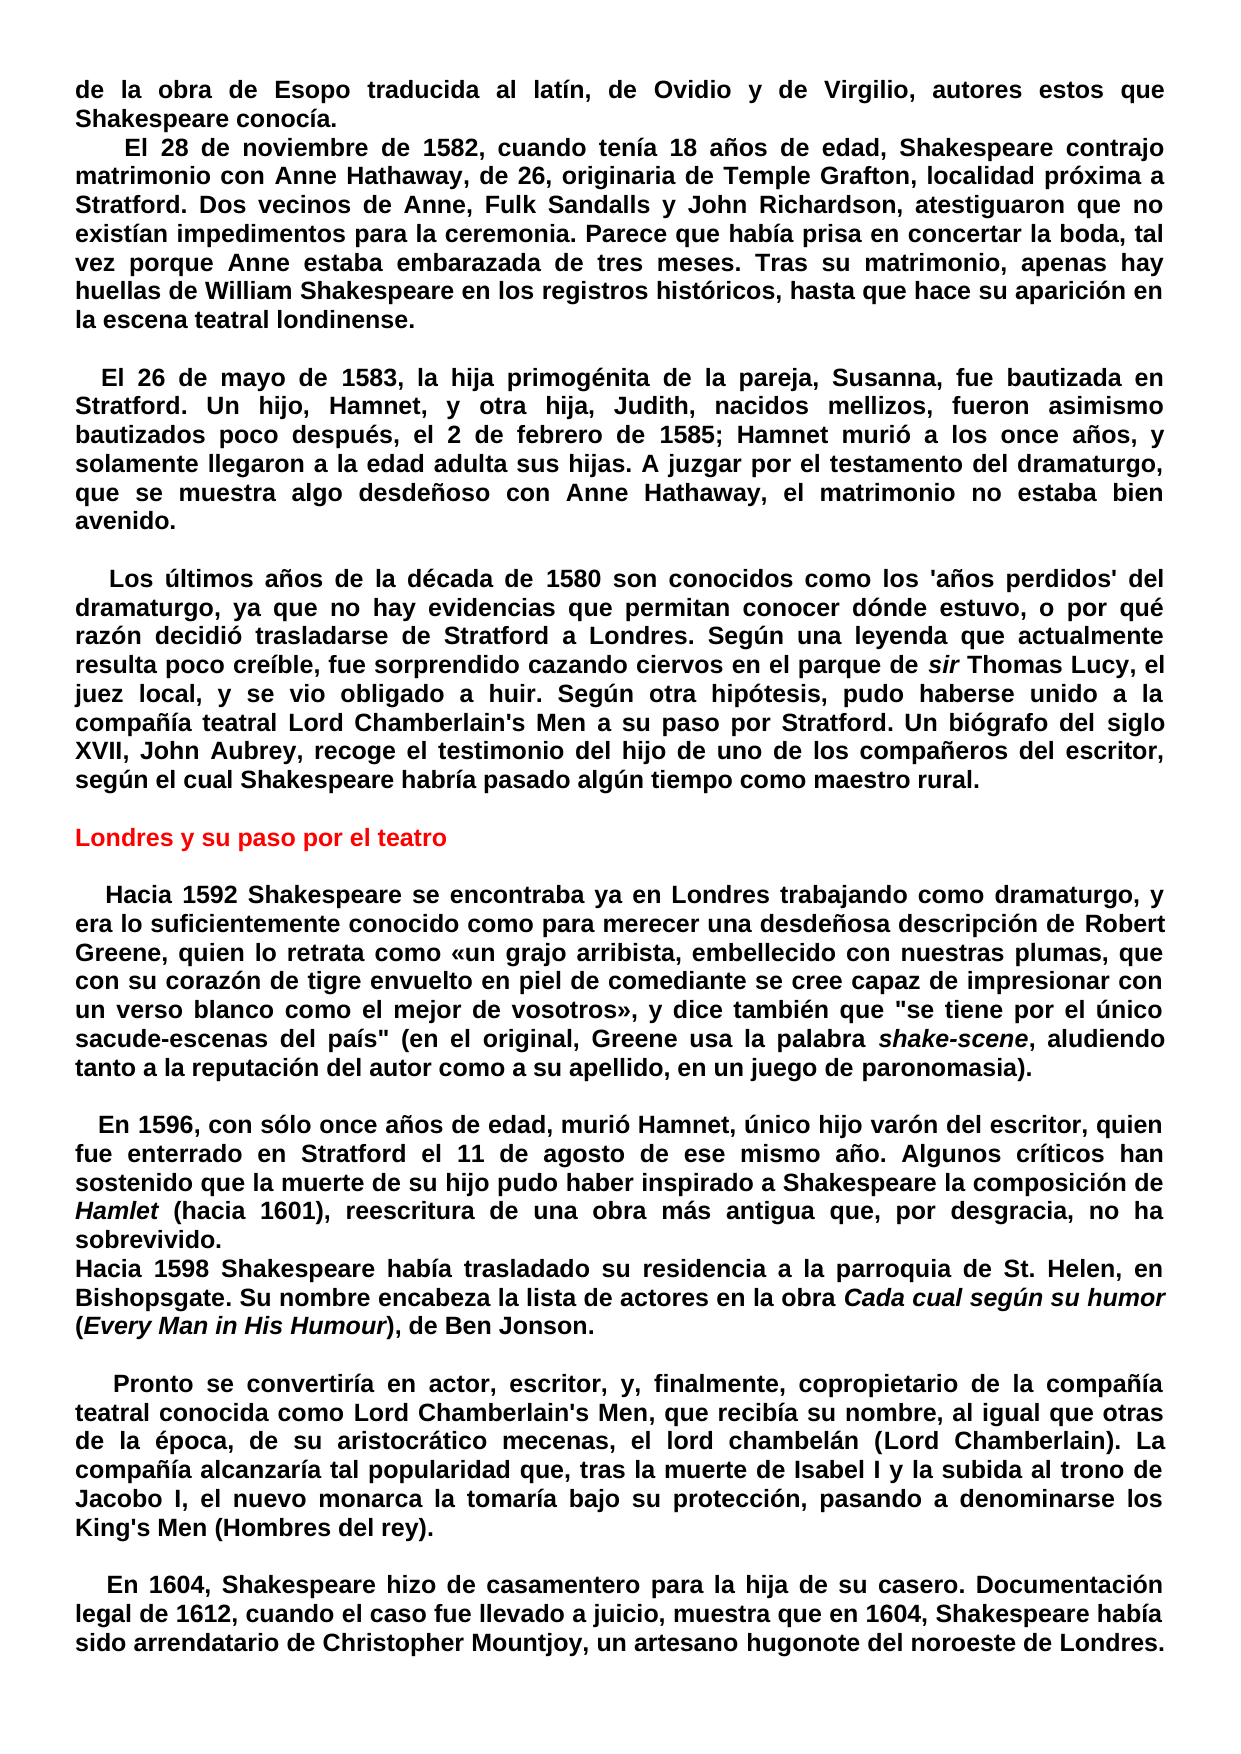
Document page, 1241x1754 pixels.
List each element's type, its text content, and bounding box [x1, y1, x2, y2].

text El 28 de noviembre de 1582, cuando tenía 18 años de edad, Shakespeare contrajo matrimonio con Anne Hathaway, de 26, originaria de Temple Grafton, localidad próxima a Stratford. Dos vecinos de Anne, Fulk Sandalls y John Richardson, atestiguaron que no existían impedimentos para la ceremonia. Parece que había prisa en concertar la boda, tal vez porque Anne estaba embarazada de tres meses. Tras su matrimonio, apenas hay huellas de William Shakespeare en los registros históricos, hasta que hace su aparición en la escena teatral londinense. [75, 132, 1165, 334]
text El 26 de mayo de 1583, la hija primogénita de la pareja, Susanna, fue bautizada en Stratford. Un hijo, Hamnet, y otra hija, Judith, nacidos mellizos, fueron asimismo bautizados poco después, el 2 de febrero de 1585; Hamnet murió a los once años, y solamente llegaron a la edad adulta sus hijas. A juzgar por el testamento del dramaturgo, que se muestra algo desdeñoso con Anne Hathaway, el matrimonio no estaba bien avenido. [75, 362, 1165, 535]
text Los últimos años de la década de 1580 son conocidos como los 'años perdidos' del dramaturgo, ya que no hay evidencias que permitan conocer dónde estuvo, o por qué razón decidió trasladarse de Stratford a Londres. Según una leyenda que actualmente resulta poco creíble, fue sorprendido cazando ciervos en el parque de sir Thomas Lucy, el juez local, y se vio obligado a huir. Según otra hipótesis, pudo haberse unido a la compañía teatral Lord Chamberlain's Men a su paso por Stratford. Un biógrafo del siglo XVII, John Aubrey, recoge el testimonio del hijo de uno de los compañeros del escritor, según el cual Shakespeare habría pasado algún tiempo como maestro rural. [75, 564, 1165, 794]
text Hacia 1592 Shakespeare se encontraba ya en Londres trabajando como dramaturgo, y era lo suficientemente conocido como para merecer una desdeñosa descripción de Robert Greene, quien lo retrata como «un grajo arribista, embellecido con nuestras plumas, que con su corazón de tigre envuelto en piel de comediante se cree capaz de impresionar con un verso blanco como el mejor de vosotros», y dice también que "se tiene por el único sacude-escenas del país" (en el original, Greene usa la palabra shake-scene, aludiendo tanto a la reputación del autor como a su apellido, en un juego de paronomasia). [75, 880, 1165, 1081]
text Hacia 1598 Shakespeare había trasladado su residencia a la parroquia de St. Helen, en Bishopsgate. Su nombre encabeza la lista de actores en la obra Cada cual según su humor (Every Man in His Humour), de Ben Jonson. [75, 1254, 1165, 1340]
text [75, 75, 1165, 132]
text Pronto se convertiría en actor, escritor, y, finalmente, copropietario de la compañía teatral conocida como Lord Chamberlain's Men, que recibía su nombre, al igual que otras de la época, de su aristocrático mecenas, el lord chambelán (Lord Chamberlain). La compañía alcanzaría tal popularidad que, tras la muerte de Isabel I y la subida al trono de Jacobo I, el nuevo monarca la tomaría bajo su protección, pasando a denominarse los King's Men (Hombres del rey). [75, 1369, 1165, 1541]
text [75, 1570, 1165, 1656]
subtitle Londres y su paso por el teatro [75, 822, 1165, 851]
text En 1596, con sólo once años de edad, murió Hamnet, único hijo varón del escritor, quien fue enterrado en Stratford el 11 de agosto de ese mismo año. Algunos críticos han sostenido que la muerte de su hijo pudo haber inspirado a Shakespeare la composición de Hamlet (hacia 1601), reescritura de una obra más antigua que, por desgracia, no ha sobrevivido. [75, 1110, 1165, 1254]
